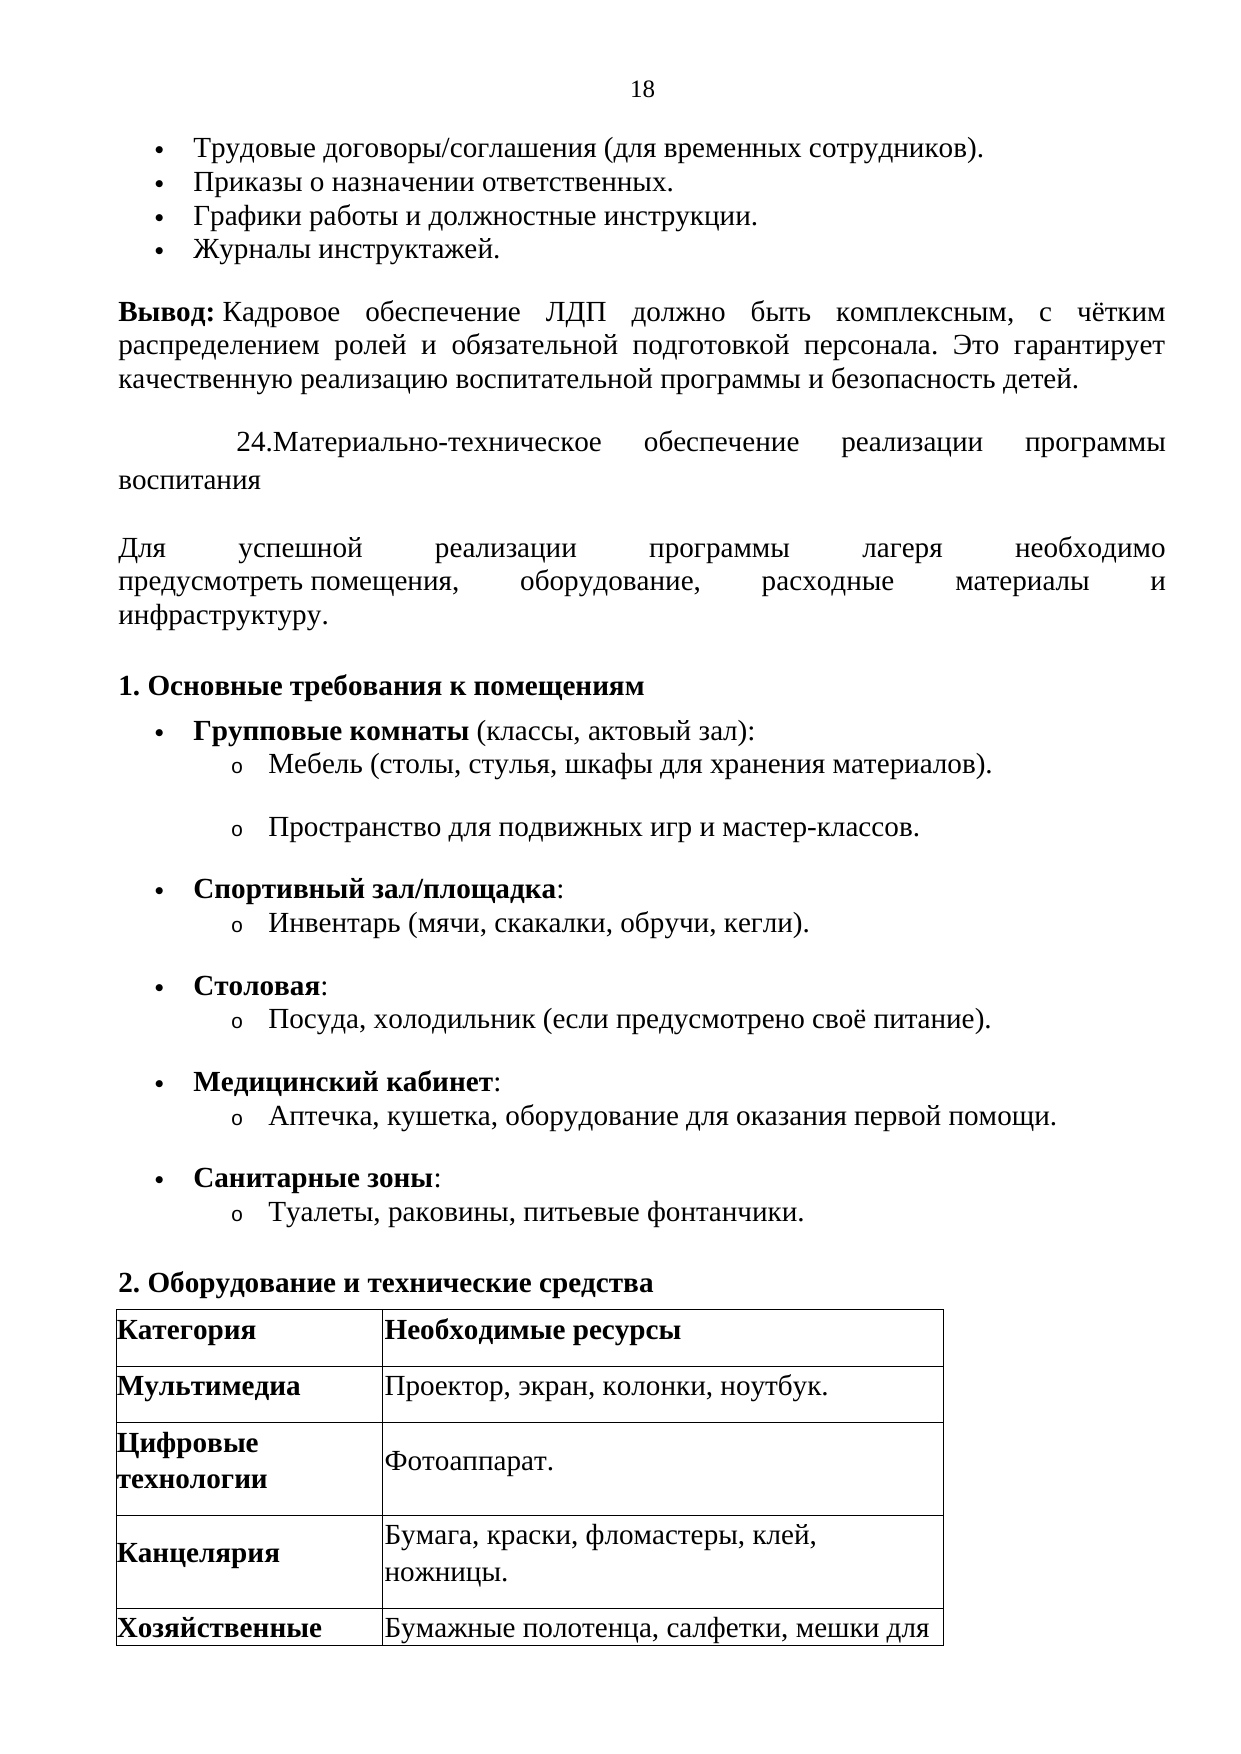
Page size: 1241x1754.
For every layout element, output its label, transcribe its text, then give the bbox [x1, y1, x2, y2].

list Приказы о назначении ответственных. [156, 164, 1166, 198]
table_cell Хозяйственные товары [117, 1609, 382, 1645]
list Мебель (столы, стулья, шкафы для хранения материалов). [231, 746, 1166, 780]
table_cell Цифровые технологии [117, 1423, 382, 1515]
list Инвентарь (мячи, скакалки, обручи, кегли). [231, 905, 1166, 939]
list Медицинский кабинет: [156, 1064, 1166, 1098]
table_cell Мультимедиа [117, 1367, 382, 1422]
subtitle 1. Основные требования к помещениям [118, 668, 1166, 702]
subtitle 2. Оборудование и технические средства [118, 1265, 1166, 1298]
list Туалеты, раковины, питьевые фонтанчики. [231, 1194, 1166, 1227]
list Пространство для подвижных игр и мастер-классов. [231, 809, 1166, 842]
list Групповые комнаты (классы, актовый зал): [156, 713, 1166, 746]
list Журналы инструктажей. [156, 231, 1166, 265]
list Санитарные зоны: [156, 1160, 1166, 1194]
text 24.Материально-техническое обеспечение реализации программы воспитания [118, 424, 1166, 496]
table_cell Бумага, краски, фломастеры, клей, ножницы. [383, 1516, 943, 1607]
table_header Необходимые ресурсы [383, 1310, 943, 1366]
text Для успешной реализации программы лагеря необходимо предусмотреть помещения, оборудование, расходные материалы и инфраструктуру. [118, 530, 1166, 631]
list Столовая: [156, 968, 1166, 1001]
table_cell Проектор, экран, колонки, ноутбук. [383, 1367, 943, 1422]
list Спортивный зал/площадка: [156, 872, 1166, 905]
list Графики работы и должностные инструкции. [156, 198, 1166, 231]
list Аптечка, кушетка, оборудование для оказания первой помощи. [231, 1098, 1166, 1131]
table_cell Канцелярия [117, 1516, 382, 1607]
text Вывод: Кадровое обеспечение ЛДП должно быть комплексным, с чётким распределением ролей и обязательной подготовкой персонала. Это гарантирует качественную реализацию воспитательной программы и безопасность детей. [118, 294, 1166, 394]
table_header Категория [117, 1310, 382, 1366]
table_cell Фотоаппарат. [383, 1423, 943, 1515]
list Трудовые договоры/соглашения (для временных сотрудников). [156, 131, 1166, 164]
list Посуда, холодильник (если предусмотрено своё питание). [231, 1001, 1166, 1035]
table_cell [383, 1609, 943, 1645]
